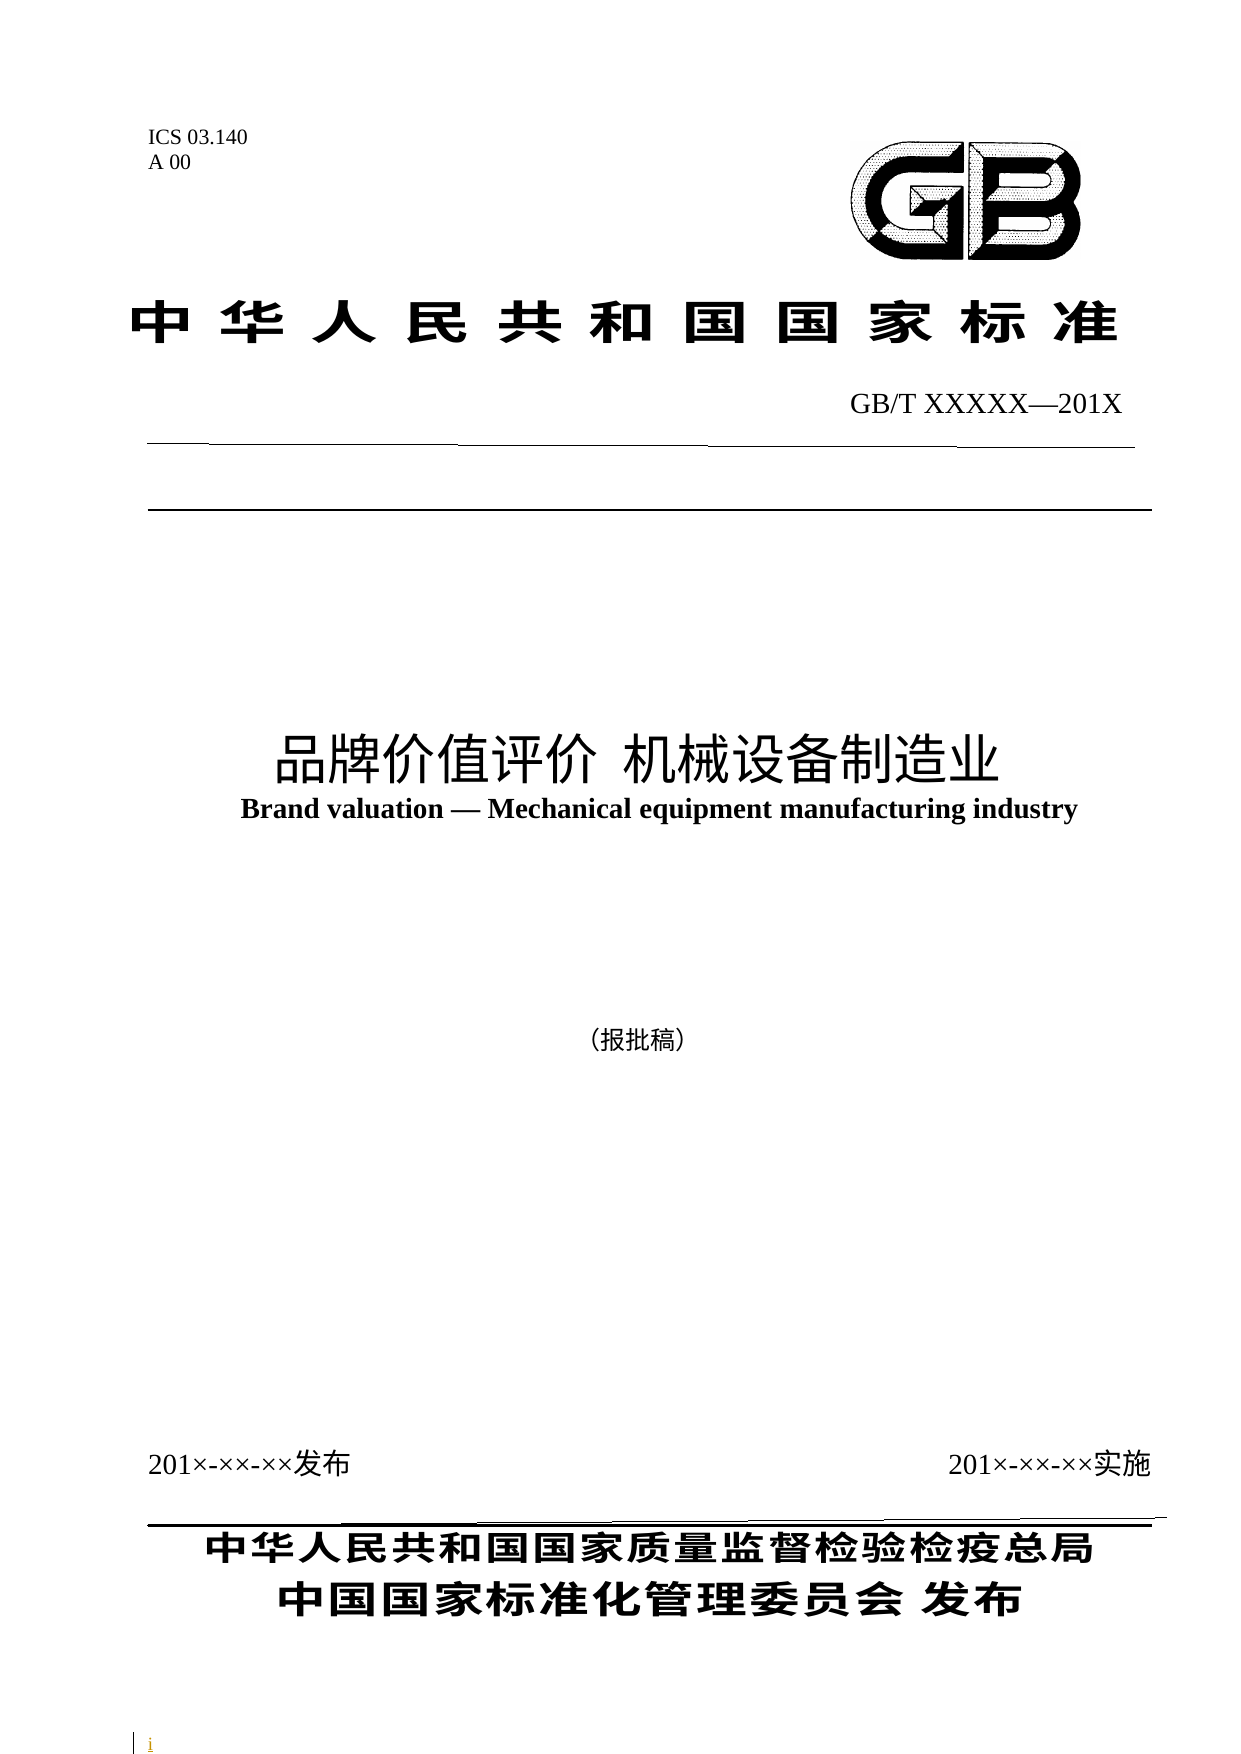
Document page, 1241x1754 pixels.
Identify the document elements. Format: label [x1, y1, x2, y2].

picture [850, 141, 1081, 260]
